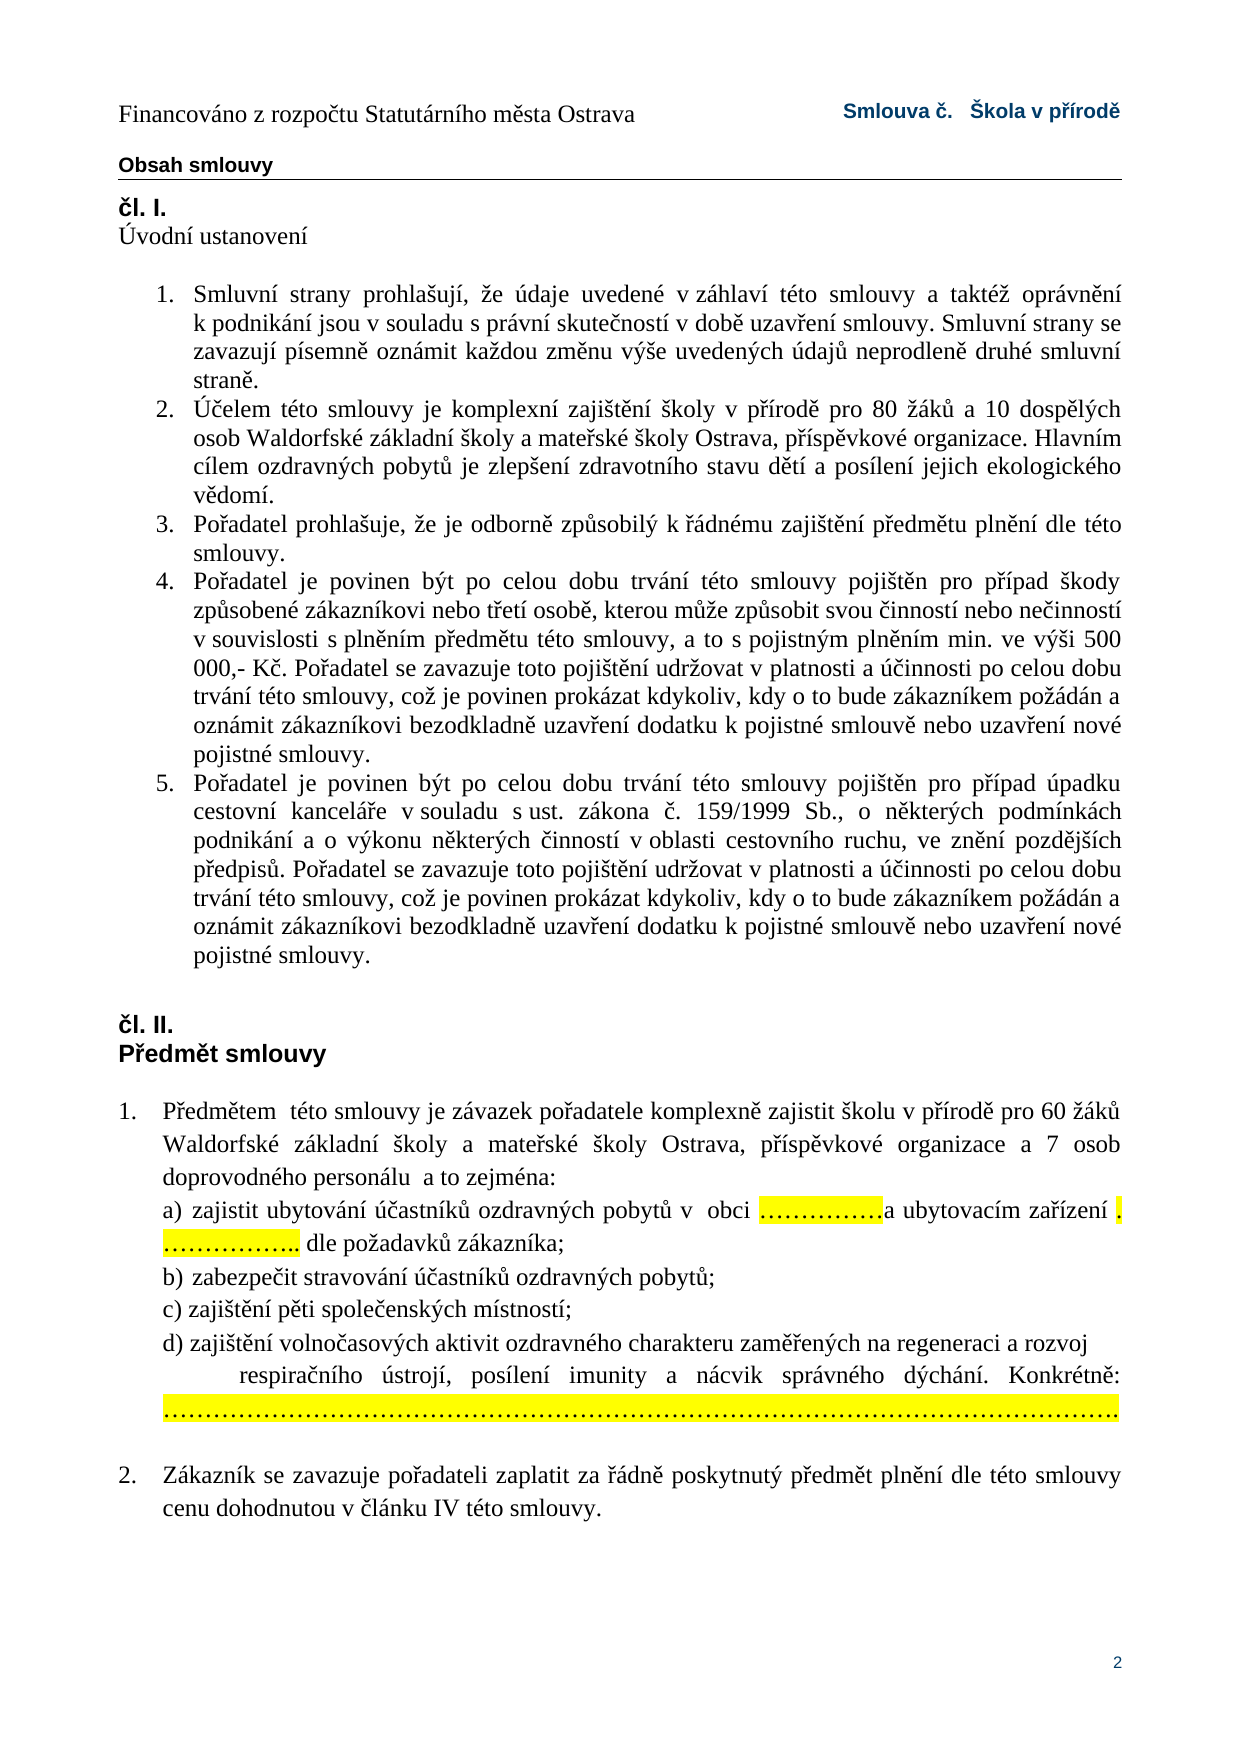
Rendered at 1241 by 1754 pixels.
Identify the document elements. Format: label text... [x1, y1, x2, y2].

text Předmět smlouvy [118, 1039, 1122, 1068]
text b) zabezpečit stravování účastníků ozdravných pobytů; [162, 1262, 1122, 1290]
text respiračního ústrojí, posílení imunity a nácvik správného dýchání. Konkrétně: ……………………………………………………………………………………………………. [162, 1361, 1122, 1422]
subtitle čl. II. [118, 1010, 1122, 1039]
text a) zajistit ubytování účastníků ozdravných pobytů v obci ……………a ubytovacím zařízení .…………….. dle požadavků zákazníka; [162, 1196, 1122, 1257]
text Obsah smlouvy [118, 153, 1122, 179]
text Úvodní ustanovení [118, 221, 1122, 250]
list Pořadatel je povinen být po celou dobu trvání této smlouvy pojištěn pro případ úpadku cestovní kanceláře v souladu s ust. zákona č. 159/1999 Sb., o některých podmínkách podnikání a o výkonu některých činností v oblasti cestovního ruchu, ve znění pozdějších předpisů. Pořadatel se zavazuje toto pojištění udržovat v platnosti a účinnosti po celou dobu trvání této smlouvy, což je povinen prokázat kdykoliv, kdy o to bude zákazníkem požádán a oznámit zákazníkovi bezodkladně uzavření dodatku k pojistné smlouvě nebo uzavření nové pojistné smlouvy. [156, 768, 1122, 969]
text c) zajištění pěti společenských místností; [162, 1294, 1122, 1323]
list Předmětem této smlouvy je závazek pořadatele komplexně zajistit školu v přírodě pro 60 žáků Waldorfské základní školy a mateřské školy Ostrava, příspěvkové organizace a 7 osob doprovodného personálu a to zejména: [118, 1096, 1122, 1191]
subtitle čl. I. [118, 193, 1122, 221]
list Pořadatel je povinen být po celou dobu trvání této smlouvy pojištěn pro případ škody způsobené zákazníkovi nebo třetí osobě, kterou může způsobit svou činností nebo nečinností v souvislosti s plněním předmětu této smlouvy, a to s pojistným plněním min. ve výši 500 000,- Kč. Pořadatel se zavazuje toto pojištění udržovat v platnosti a účinnosti po celou dobu trvání této smlouvy, což je povinen prokázat kdykoliv, kdy o to bude zákazníkem požádán a oznámit zákazníkovi bezodkladně uzavření dodatku k pojistné smlouvě nebo uzavření nové pojistné smlouvy. [156, 566, 1122, 768]
list Účelem této smlouvy je komplexní zajištění školy v přírodě pro 80 žáků a 10 dospělých osob Waldorfské základní školy a mateřské školy Ostrava, příspěvkové organizace. Hlavním cílem ozdravných pobytů je zlepšení zdravotního stavu dětí a posílení jejich ekologického vědomí. [156, 394, 1122, 509]
list Smluvní strany prohlašují, že údaje uvedené v záhlaví této smlouvy a taktéž oprávnění k podnikání jsou v souladu s právní skutečností v době uzavření smlouvy. Smluvní strany se zavazují písemně oznámit každou změnu výše uvedených údajů neprodleně druhé smluvní straně. [156, 279, 1122, 394]
list Pořadatel prohlašuje, že je odborně způsobilý k řádnému zajištění předmětu plnění dle této smlouvy. [156, 509, 1122, 566]
list Zákazník se zavazuje pořadateli zaplatit za řádně poskytnutý předmět plnění dle této smlouvy cenu dohodnutou v článku IV této smlouvy. [118, 1460, 1122, 1521]
text d) zajištění volnočasových aktivit ozdravného charakteru zaměřených na regeneraci a rozvoj [162, 1328, 1122, 1356]
